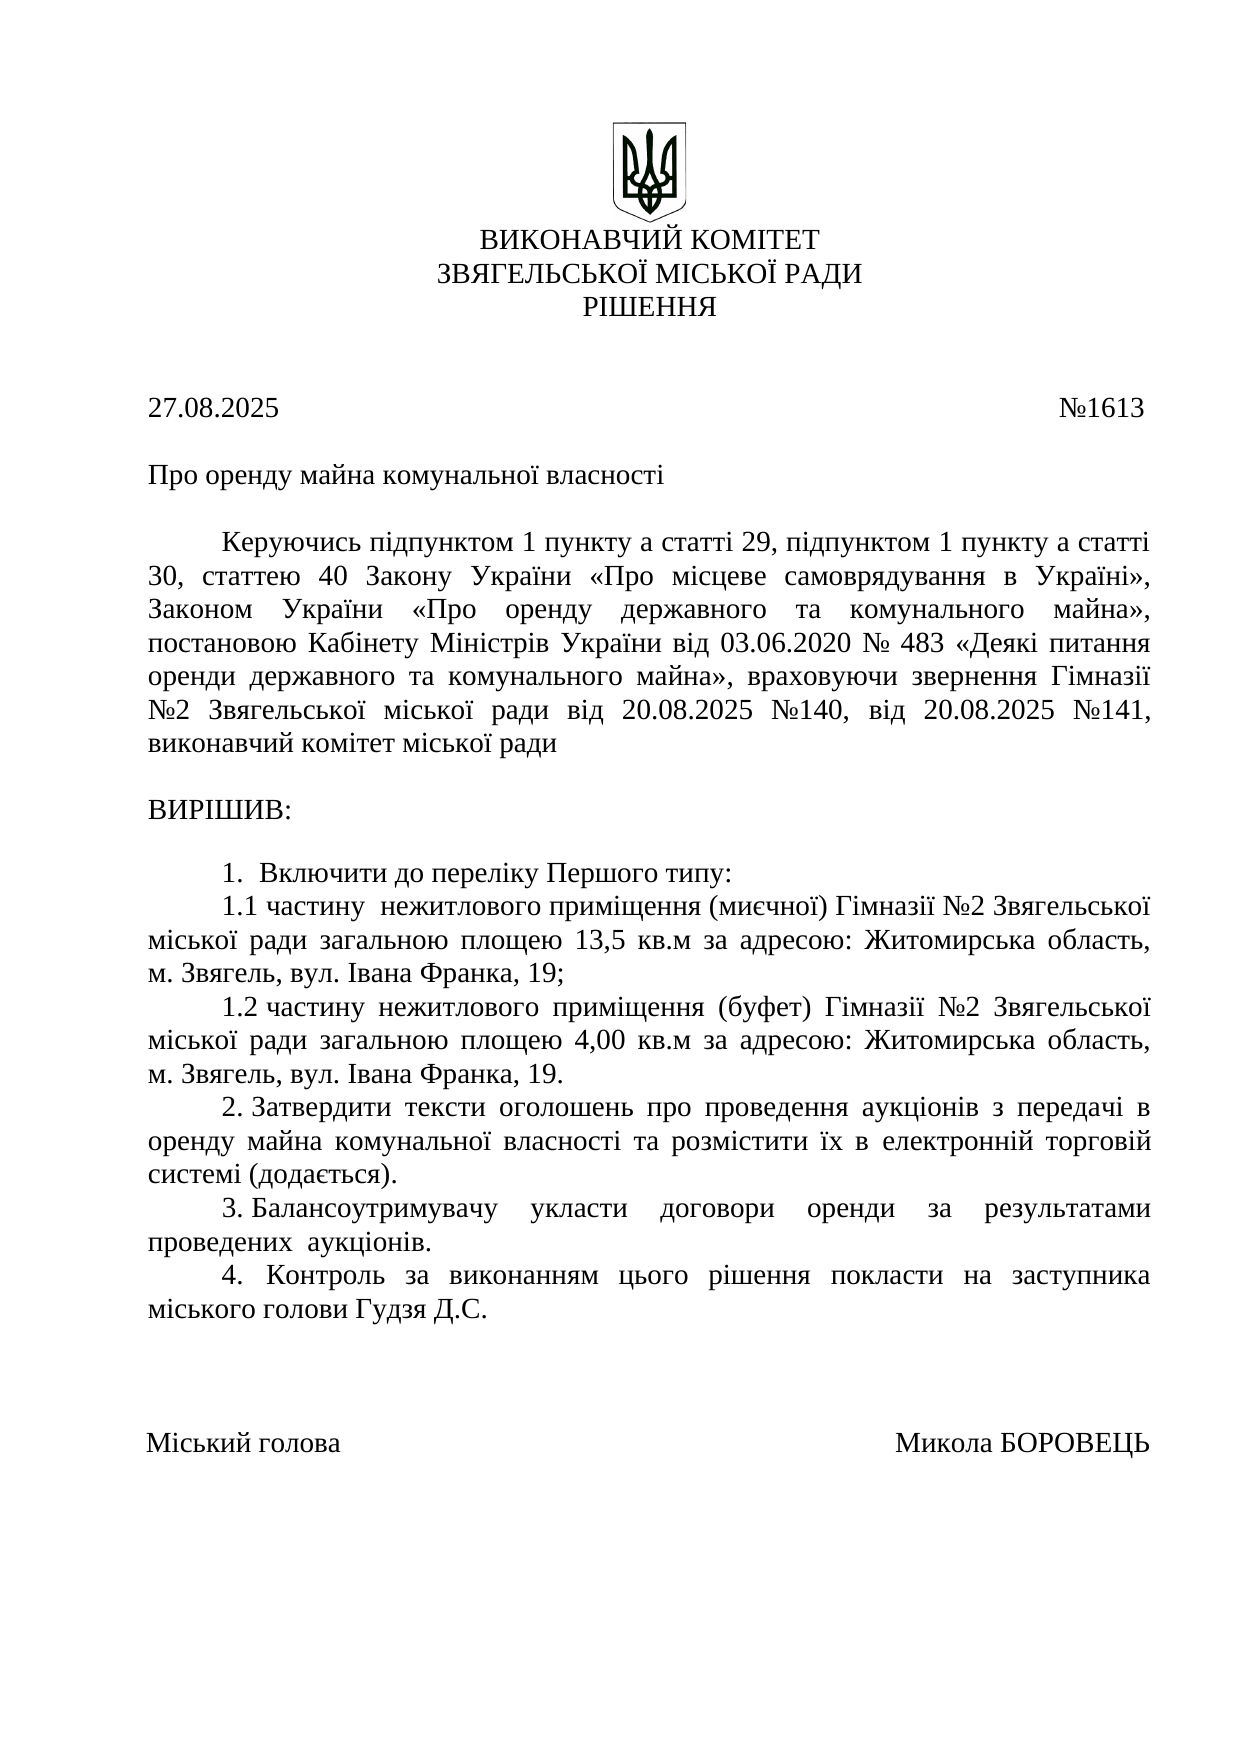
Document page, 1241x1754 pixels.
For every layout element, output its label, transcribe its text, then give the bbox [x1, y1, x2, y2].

text РІШЕННЯ [148, 289, 1152, 323]
text Про оренду майна комунальної власності [148, 457, 922, 491]
list Балансоутримувачу укласти договори оренди за результатами проведених аукціонів. [148, 1190, 1152, 1257]
list Контроль за виконанням цього рішення покласти на заступника міського голови Гудзя Д.С. [148, 1257, 1152, 1324]
text Керуючись підпунктом 1 пункту а статті 29, підпунктом 1 пункту а статті 30, статтею 40 Закону України «Про місцеве самоврядування в Україні», Законом України «Про оренду державного та комунального майна», постановою Кабінету Міністрів України від 03.06.2020 № 483 «Деякі питання оренди державного та комунального майна», враховуючи звернення Гімназії №2 Звягельської міської ради від 20.08.2025 №140, від 20.08.2025 №141, виконавчий комітет міської ради [148, 524, 1152, 759]
text 27.08.2025 №1613 [148, 390, 1152, 423]
text ЗВЯГЕЛЬСЬКОЇ МІСЬКОЇ РАДИ [148, 256, 1152, 289]
text ВИРІШИВ: [146, 792, 1152, 826]
picture [612, 122, 687, 223]
list частину нежитлового приміщення (миєчної) Гімназії №2 Звягельської міської ради загальною площею 13,5 кв.м за адресою: Житомирська область, м. Звягель, вул. Івана Франка, 19; [148, 888, 1152, 989]
list Включити до переліку Першого типу: [221, 855, 1152, 888]
list частину нежитлового приміщення (буфет) Гімназії №2 Звягельської міської ради загальною площею 4,00 кв.м за адресою: Житомирська область, м. Звягель, вул. Івана Франка, 19. [148, 989, 1152, 1089]
text ВИКОНАВЧИЙ КОМІТЕТ [148, 222, 1152, 256]
list Затвердити тексти оголошень про проведення аукціонів з передачі в оренду майна комунальної власності та розмістити їх в електронній торговій системі (додається). [148, 1089, 1152, 1190]
text Міський голова Микола БОРОВЕЦЬ [146, 1425, 1152, 1458]
